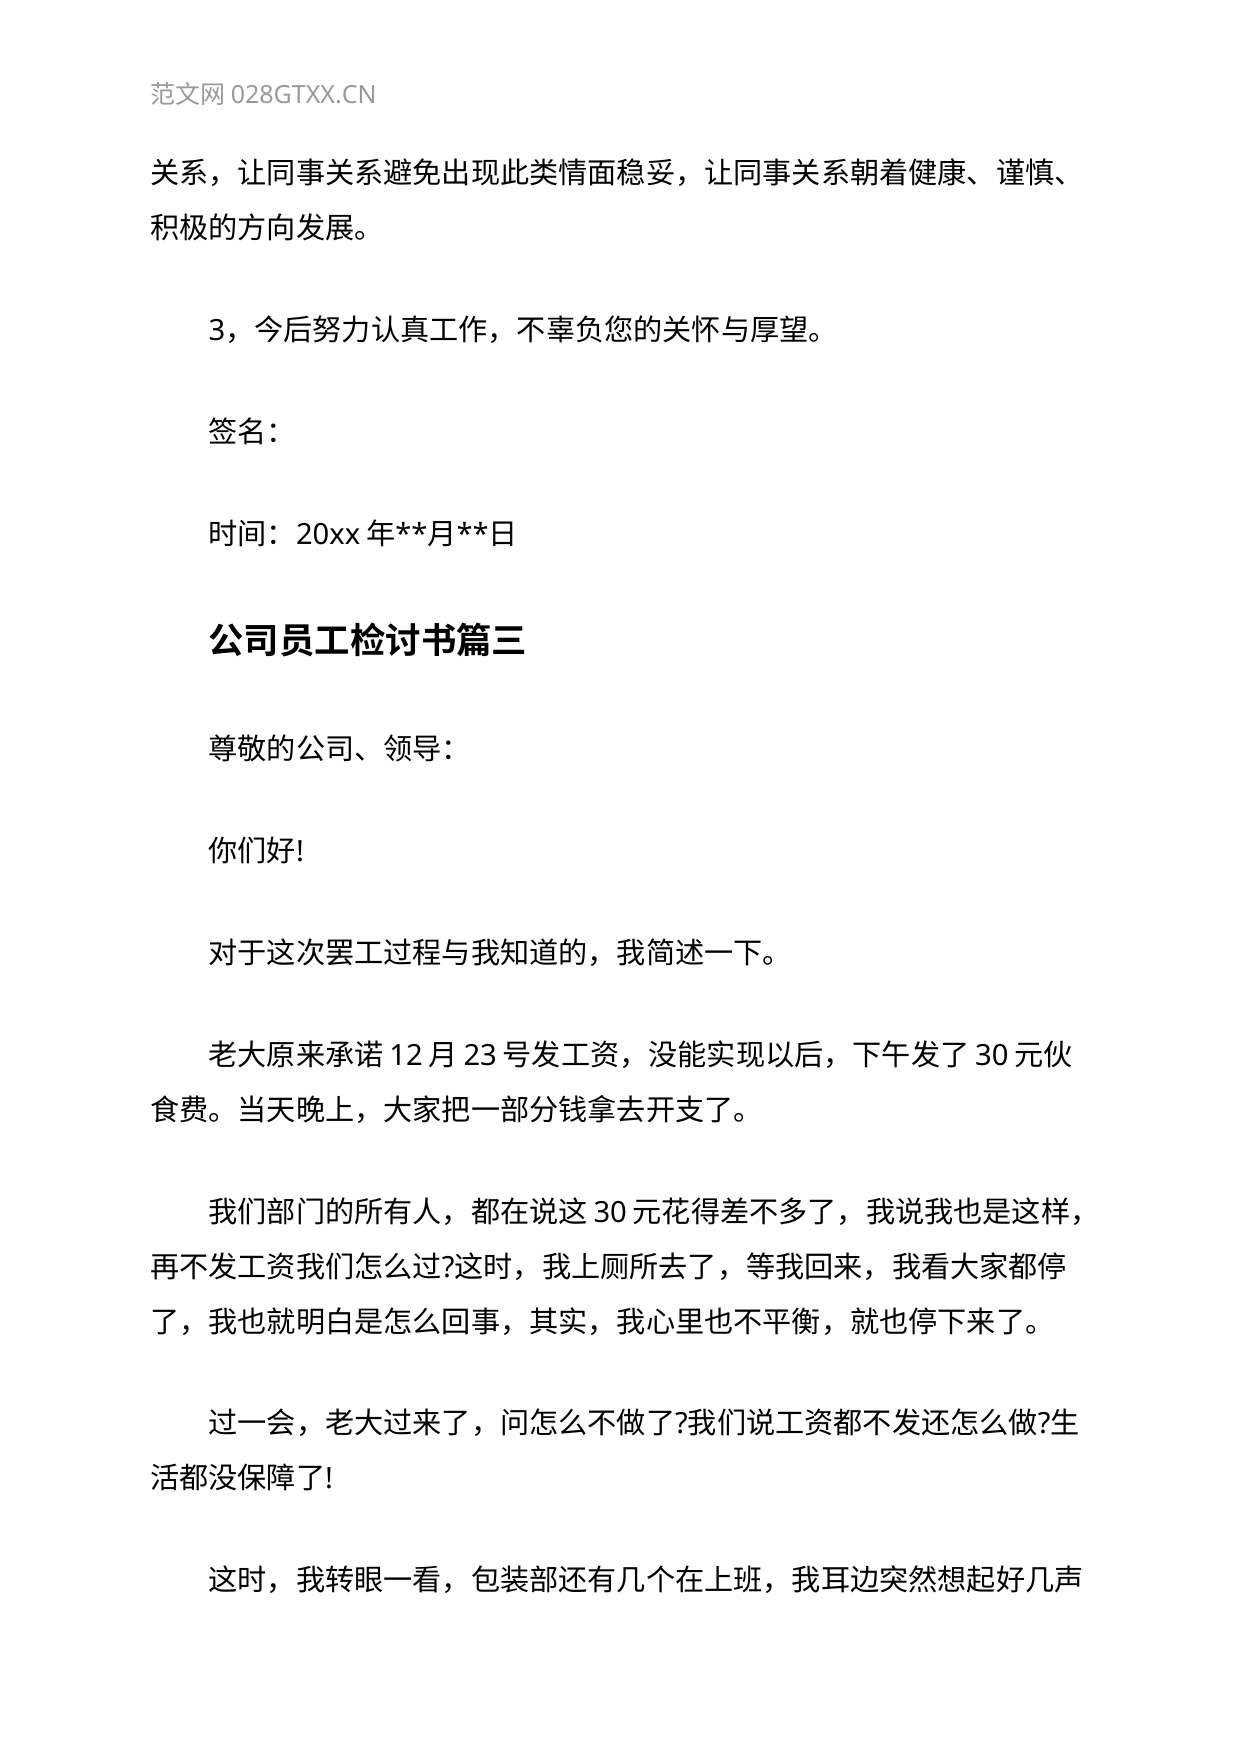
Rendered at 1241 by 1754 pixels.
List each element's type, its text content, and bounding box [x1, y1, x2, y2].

text 时间：20xx年**月**日 [150, 510, 1090, 553]
text 对于这次罢工过程与我知道的，我简述一下。 [150, 929, 1090, 972]
text 你们好! [150, 828, 1090, 870]
text 老大原来承诺12月23号发工资，没能实现以后，下午发了30元伙食费。当天晚上，大家把一部分钱拿去开支了。 [150, 1031, 1090, 1129]
text 3，今后努力认真工作，不辜负您的关怀与厚望。 [150, 307, 1090, 349]
text 过一会，老大过来了，问怎么不做了?我们说工资都不发还怎么做?生活都没保障了! [150, 1400, 1090, 1497]
text 公司员工检讨书篇三 [150, 612, 1090, 664]
text 我们部门的所有人，都在说这30元花得差不多了，我说我也是这样，再不发工资我们怎么过?这时，我上厕所去了，等我回来，我看大家都停了，我也就明白是怎么回事，其实，我心里也不平衡，就也停下来了。 [150, 1188, 1090, 1340]
text 签名： [150, 409, 1090, 451]
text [150, 150, 1090, 247]
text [150, 1557, 1090, 1599]
text 尊敬的公司、领导： [150, 726, 1090, 768]
